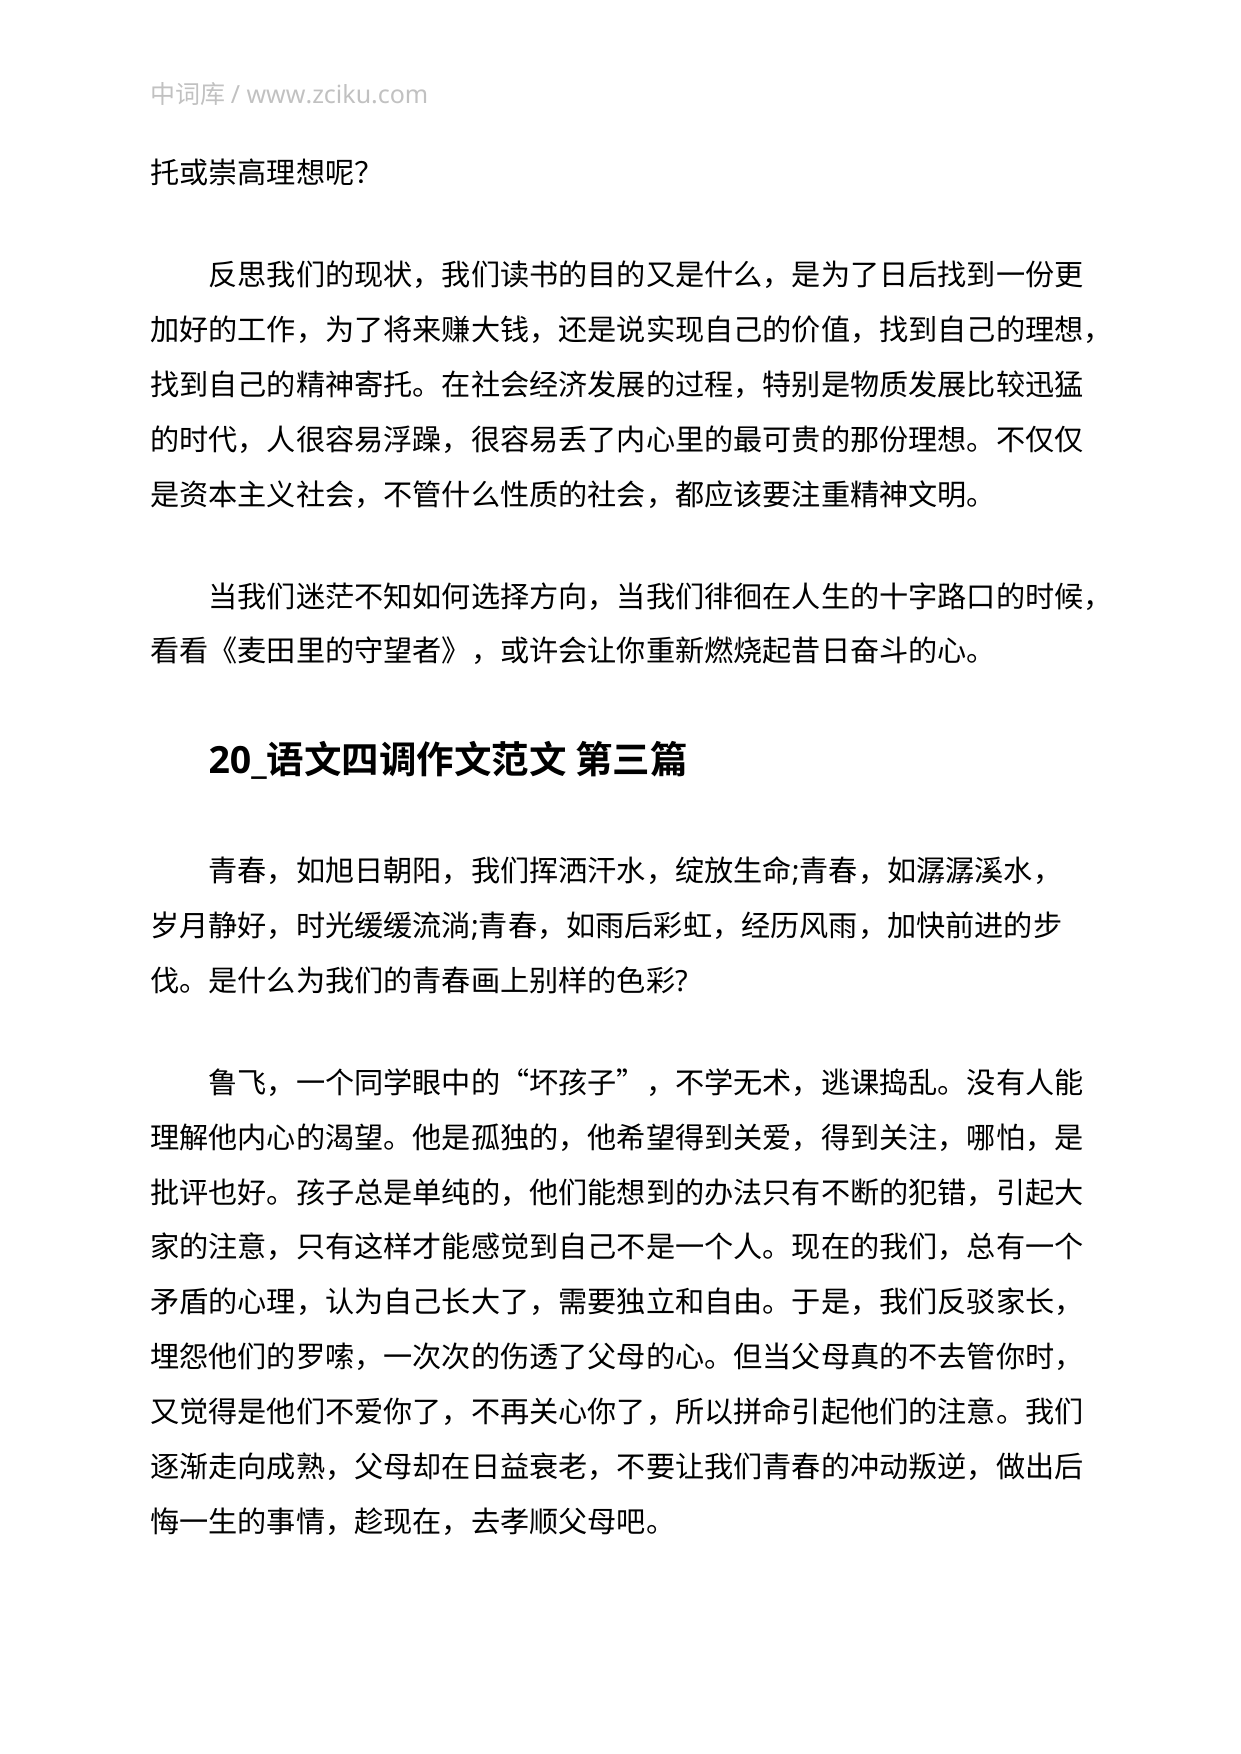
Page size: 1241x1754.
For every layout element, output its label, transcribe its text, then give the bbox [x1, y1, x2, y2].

text 20_语文四调作文范文 第三篇 [150, 730, 1090, 784]
text 鲁飞，一个同学眼中的“坏孩子”，不学无术，逃课捣乱。没有人能理解他内心的渴望。他是孤独的，他希望得到关爱，得到关注，哪怕，是批评也好。孩子总是单纯的，他们能想到的办法只有不断的犯错，引起大家的注意，只有这样才能感觉到自己不是一个人。现在的我们，总有一个矛盾的心理，认为自己长大了，需要独立和自由。于是，我们反驳家长，埋怨他们的罗嗦，一次次的伤透了父母的心。但当父母真的不去管你时，又觉得是他们不爱你了，不再关心你了，所以拼命引起他们的注意。我们逐渐走向成熟，父母却在日益衰老，不要让我们青春的冲动叛逆，做出后悔一生的事情，趁现在，去孝顺父母吧。 [150, 1059, 1090, 1541]
text 反思我们的现状，我们读书的目的又是什么，是为了日后找到一份更加好的工作，为了将来赚大钱，还是说实现自己的价值，找到自己的理想，找到自己的精神寄托。在社会经济发展的过程，特别是物质发展比较迅猛的时代，人很容易浮躁，很容易丢了内心里的最可贵的那份理想。不仅仅是资本主义社会，不管什么性质的社会，都应该要注重精神文明。 [150, 252, 1090, 514]
text 当我们迷茫不知如何选择方向，当我们徘徊在人生的十字路口的时候，看看《麦田里的守望者》，或许会让你重新燃烧起昔日奋斗的心。 [150, 573, 1090, 670]
text 青春，如旭日朝阳，我们挥洒汗水，绽放生命;青春，如潺潺溪水，岁月静好，时光缓缓流淌;青春，如雨后彩虹，经历风雨，加快前进的步伐。是什么为我们的青春画上别样的色彩? [150, 847, 1090, 1000]
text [150, 150, 1090, 192]
